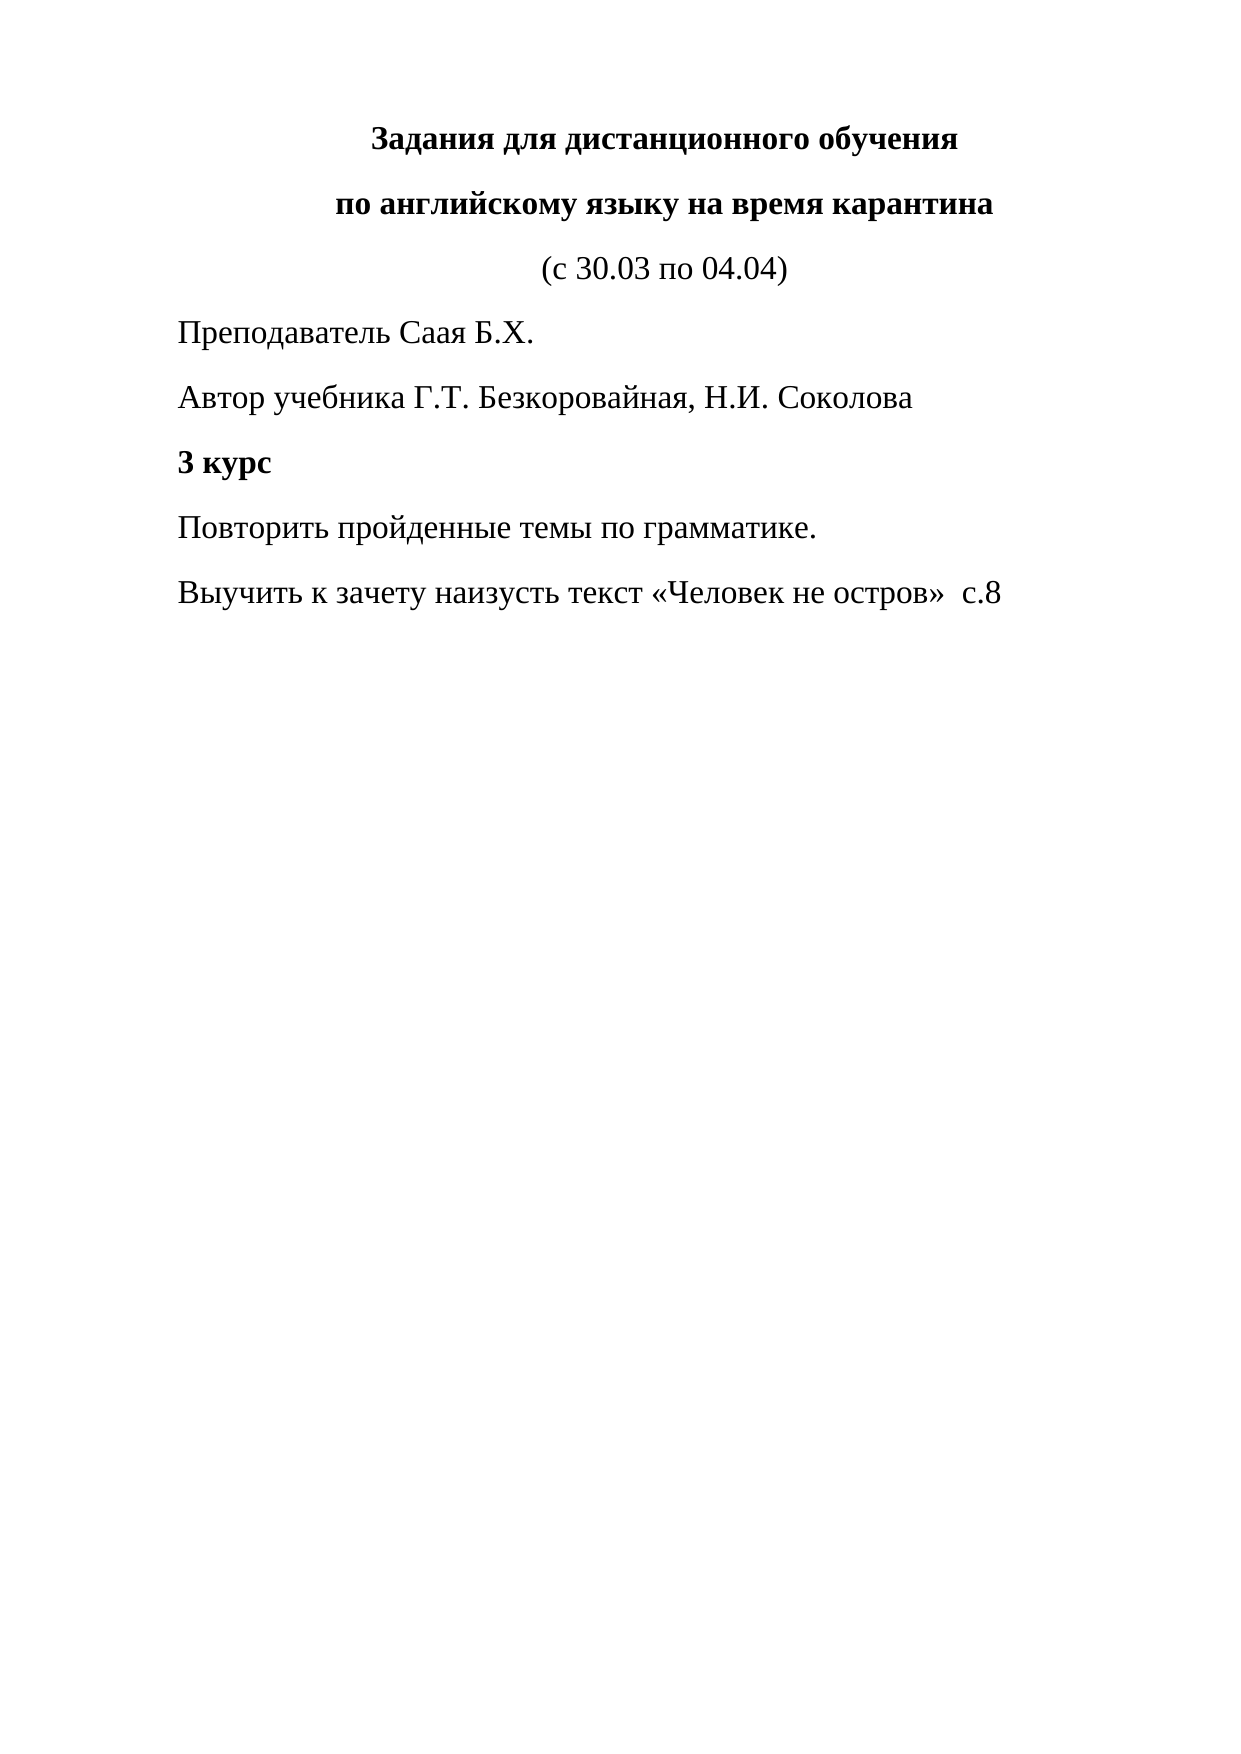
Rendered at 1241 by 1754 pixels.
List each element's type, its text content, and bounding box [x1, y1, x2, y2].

text (с 30.03 по 04.04) [177, 248, 1152, 286]
text Выучить к зачету наизусть текст «Человек не остров» с.8 [177, 572, 1152, 611]
text Задания для дистанционного обучения [177, 118, 1152, 156]
text по английскому языку на время карантина [177, 183, 1152, 221]
text 3 курс [177, 443, 1152, 481]
text Преподаватель Саая Б.Х. [177, 313, 1152, 351]
text Автор учебника Г.Т. Безкоровайная, Н.И. Соколова [177, 378, 1152, 416]
text Повторить пройденные темы по грамматике. [177, 507, 1152, 546]
